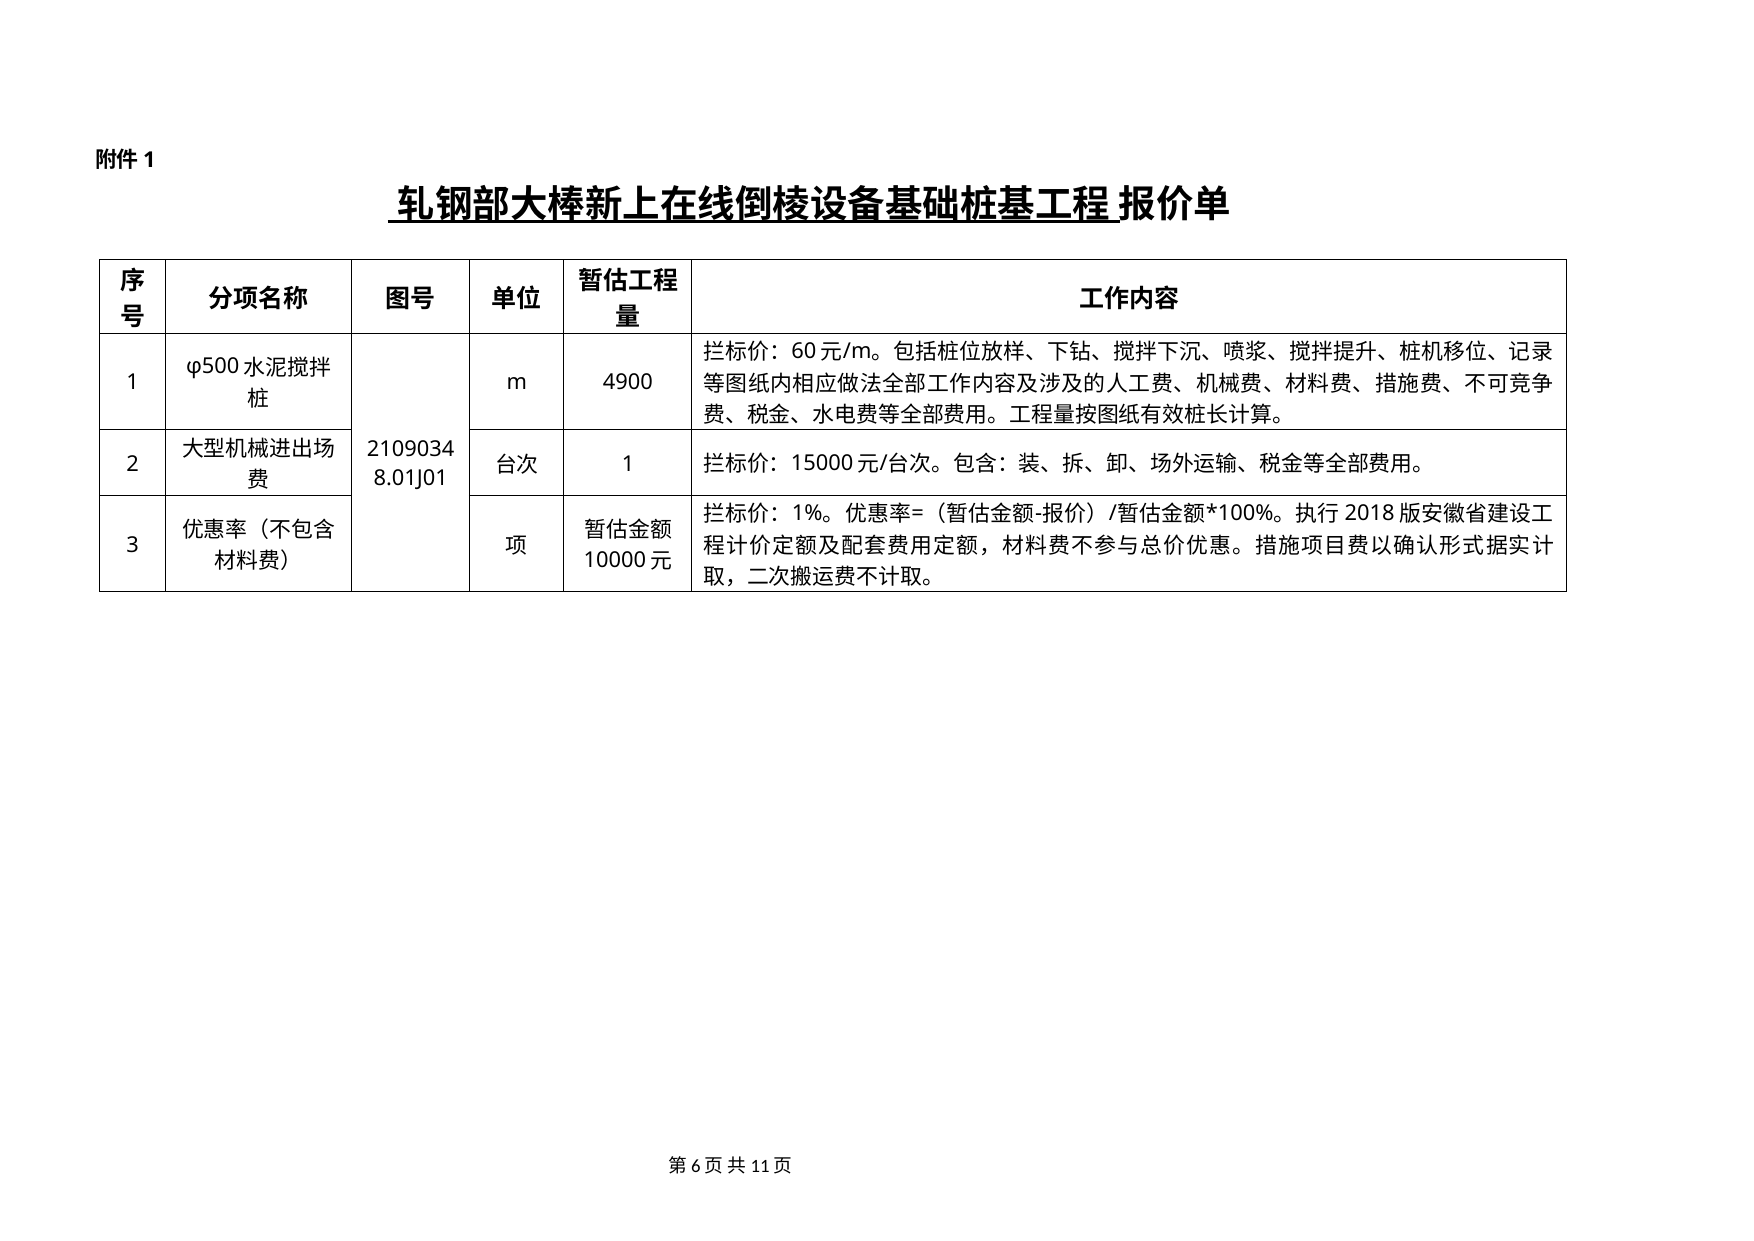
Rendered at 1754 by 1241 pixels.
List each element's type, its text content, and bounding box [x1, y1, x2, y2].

table_cell 1 [100, 334, 165, 429]
table_cell 拦标价：60元/m。包括桩位放样、下钻、搅拌下沉、喷浆、搅拌提升、桩机移位、记录等图纸内相应做法全部工作内容及涉及的人工费、机械费、材料费、措施费、不可竞争费、税金、水电费等全部费用。工程量按图纸有效桩长计算。 [692, 334, 1566, 429]
table_cell 1 [564, 430, 691, 495]
table_header 暂估工程量 [564, 260, 691, 333]
table_cell 3 [100, 496, 165, 591]
table_cell 拦标价：15000元/台次。包含：装、拆、卸、场外运输、税金等全部费用。 [692, 430, 1566, 495]
table_cell 4900 [564, 334, 691, 429]
table_cell 大型机械进出场费 [166, 430, 351, 495]
table_cell 21090348.01J01 [352, 334, 469, 591]
table_cell 台次 [470, 430, 563, 495]
table_header 序号 [100, 260, 165, 333]
table_cell 2 [100, 430, 165, 495]
table_header 单位 [470, 260, 563, 333]
table_cell m [470, 334, 563, 429]
table_cell φ500水泥搅拌桩 [166, 334, 351, 429]
table_cell 拦标价：1%。优惠率=（暂估金额-报价）/暂估金额*100%。执行2018版安徽省建设工程计价定额及配套费用定额，材料费不参与总价优惠。措施项目费以确认形式据实计取，二次搬运费不计取。 [692, 496, 1566, 591]
table_header 图号 [352, 260, 469, 333]
table_header 工作内容 [692, 260, 1566, 333]
table_cell 优惠率（不包含材料费） [166, 496, 351, 591]
table_header 分项名称 [166, 260, 351, 333]
table_cell 暂估金额10000元 [564, 496, 691, 591]
text 轧钢部大棒新上在线倒棱设备基础桩基工程 报价单 [29, 173, 1589, 228]
text 附件1 [29, 142, 1589, 173]
table_cell 项 [470, 496, 563, 591]
